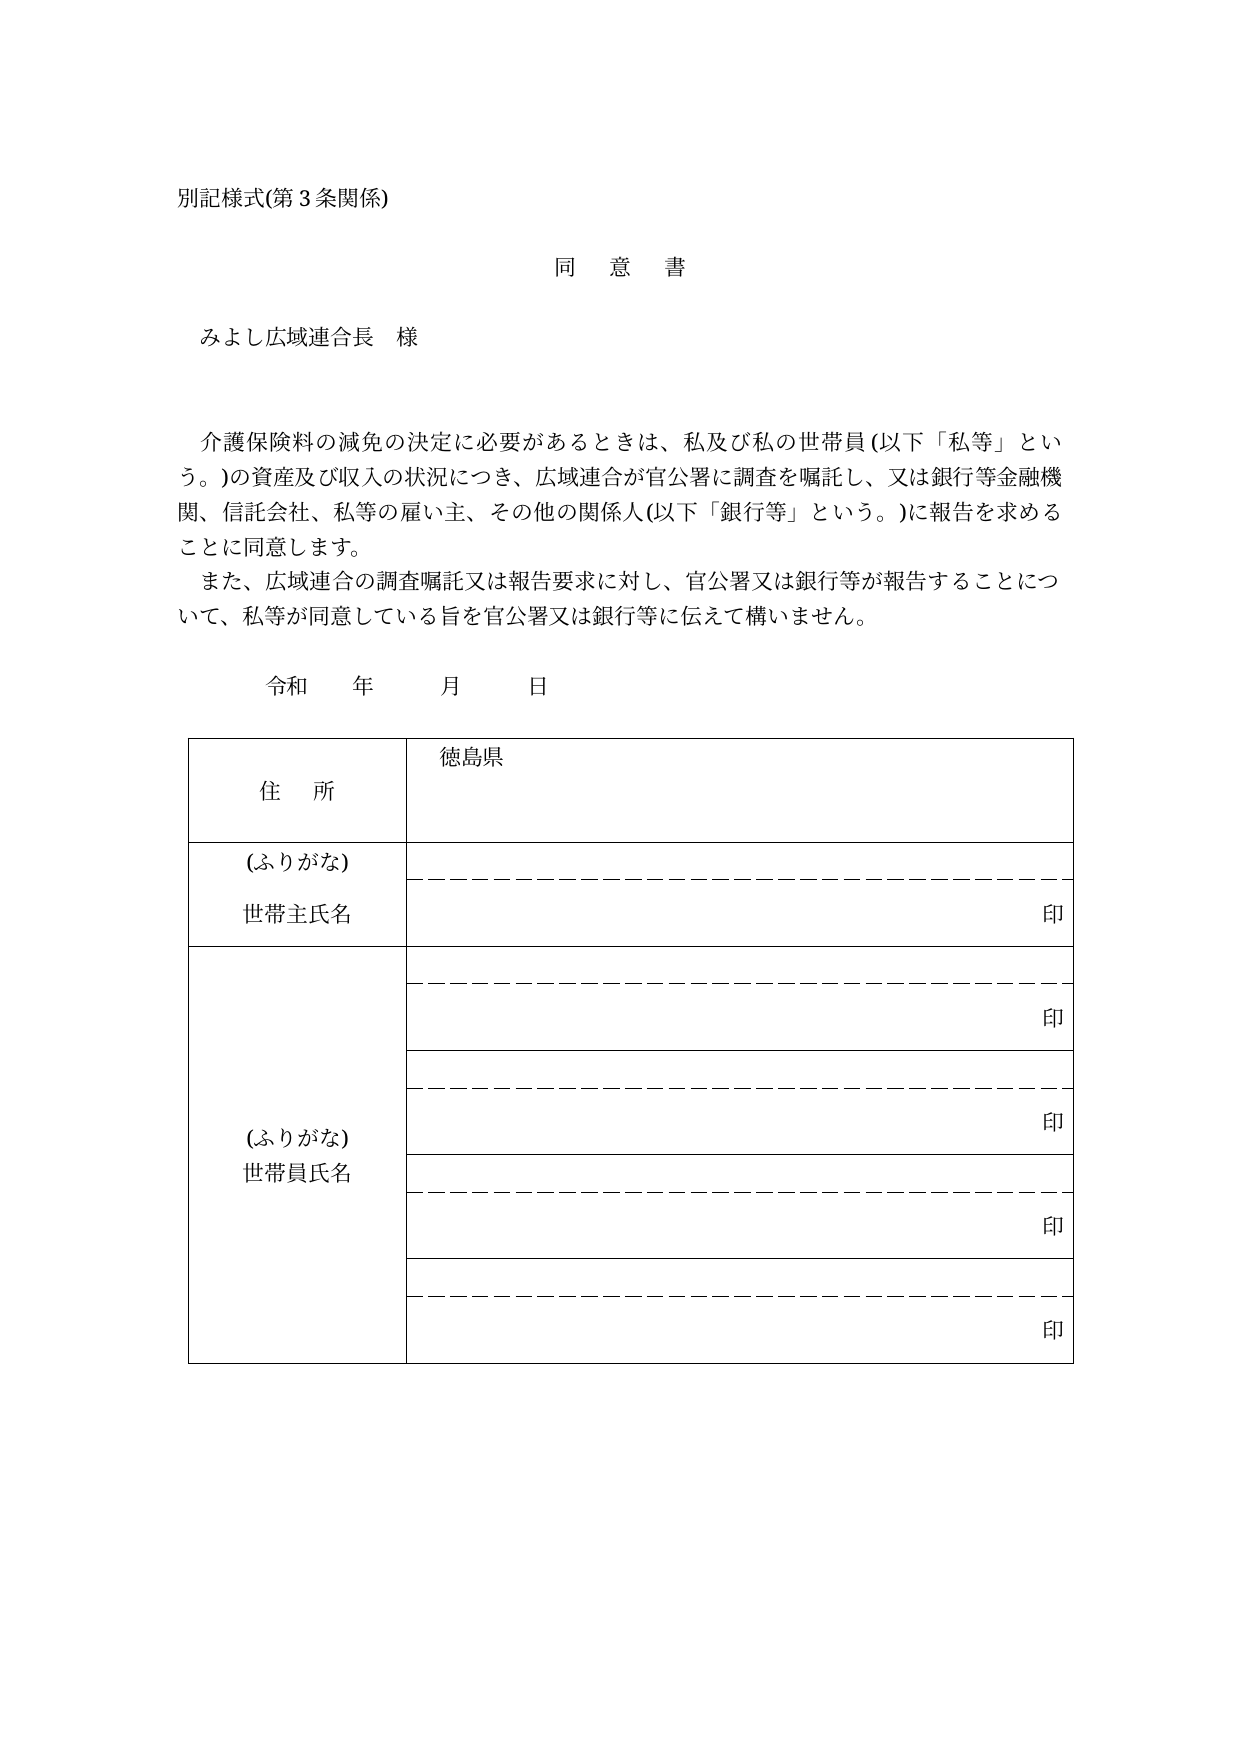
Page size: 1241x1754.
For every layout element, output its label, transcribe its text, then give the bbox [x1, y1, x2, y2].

table_cell [407, 1259, 1073, 1296]
text 介護保険料の減免の決定に必要があるときは、私及び私の世帯員(以下「私等」という。)の資産及び収入の状況につき、広域連合が官公署に調査を嘱託し、又は銀行等金融機関、信託会社、私等の雇い主、その他の関係人(以下「銀行等」という。)に報告を求めることに同意します。 [177, 423, 1063, 563]
table_cell 世帯主氏名 [189, 879, 406, 946]
table_cell 印 [407, 879, 1073, 946]
text 令和 年 月 日 [177, 668, 1063, 702]
table_cell 印 [407, 1192, 1073, 1258]
table_cell (ふりがな) [189, 843, 406, 879]
table_cell [407, 843, 1073, 879]
table_cell [407, 1155, 1073, 1192]
table_cell 印 [407, 1296, 1073, 1362]
table_header 徳島県 [407, 739, 1073, 842]
text また、広域連合の調査嘱託又は報告要求に対し、官公署又は銀行等が報告することについて、私等が同意している旨を官公署又は銀行等に伝えて構いません。 [177, 563, 1063, 633]
table_cell 印 [407, 983, 1073, 1050]
text 同意書 [177, 249, 1063, 284]
text みよし広域連合長 様 [177, 319, 1063, 353]
table_header 住所 [189, 739, 406, 842]
table_cell [407, 947, 1073, 983]
table_cell [407, 1051, 1073, 1087]
text 別記様式(第3条関係) [177, 179, 1063, 214]
table_cell 印 [407, 1088, 1073, 1154]
table_cell (ふりがな) 世帯員氏名 [189, 947, 406, 1362]
